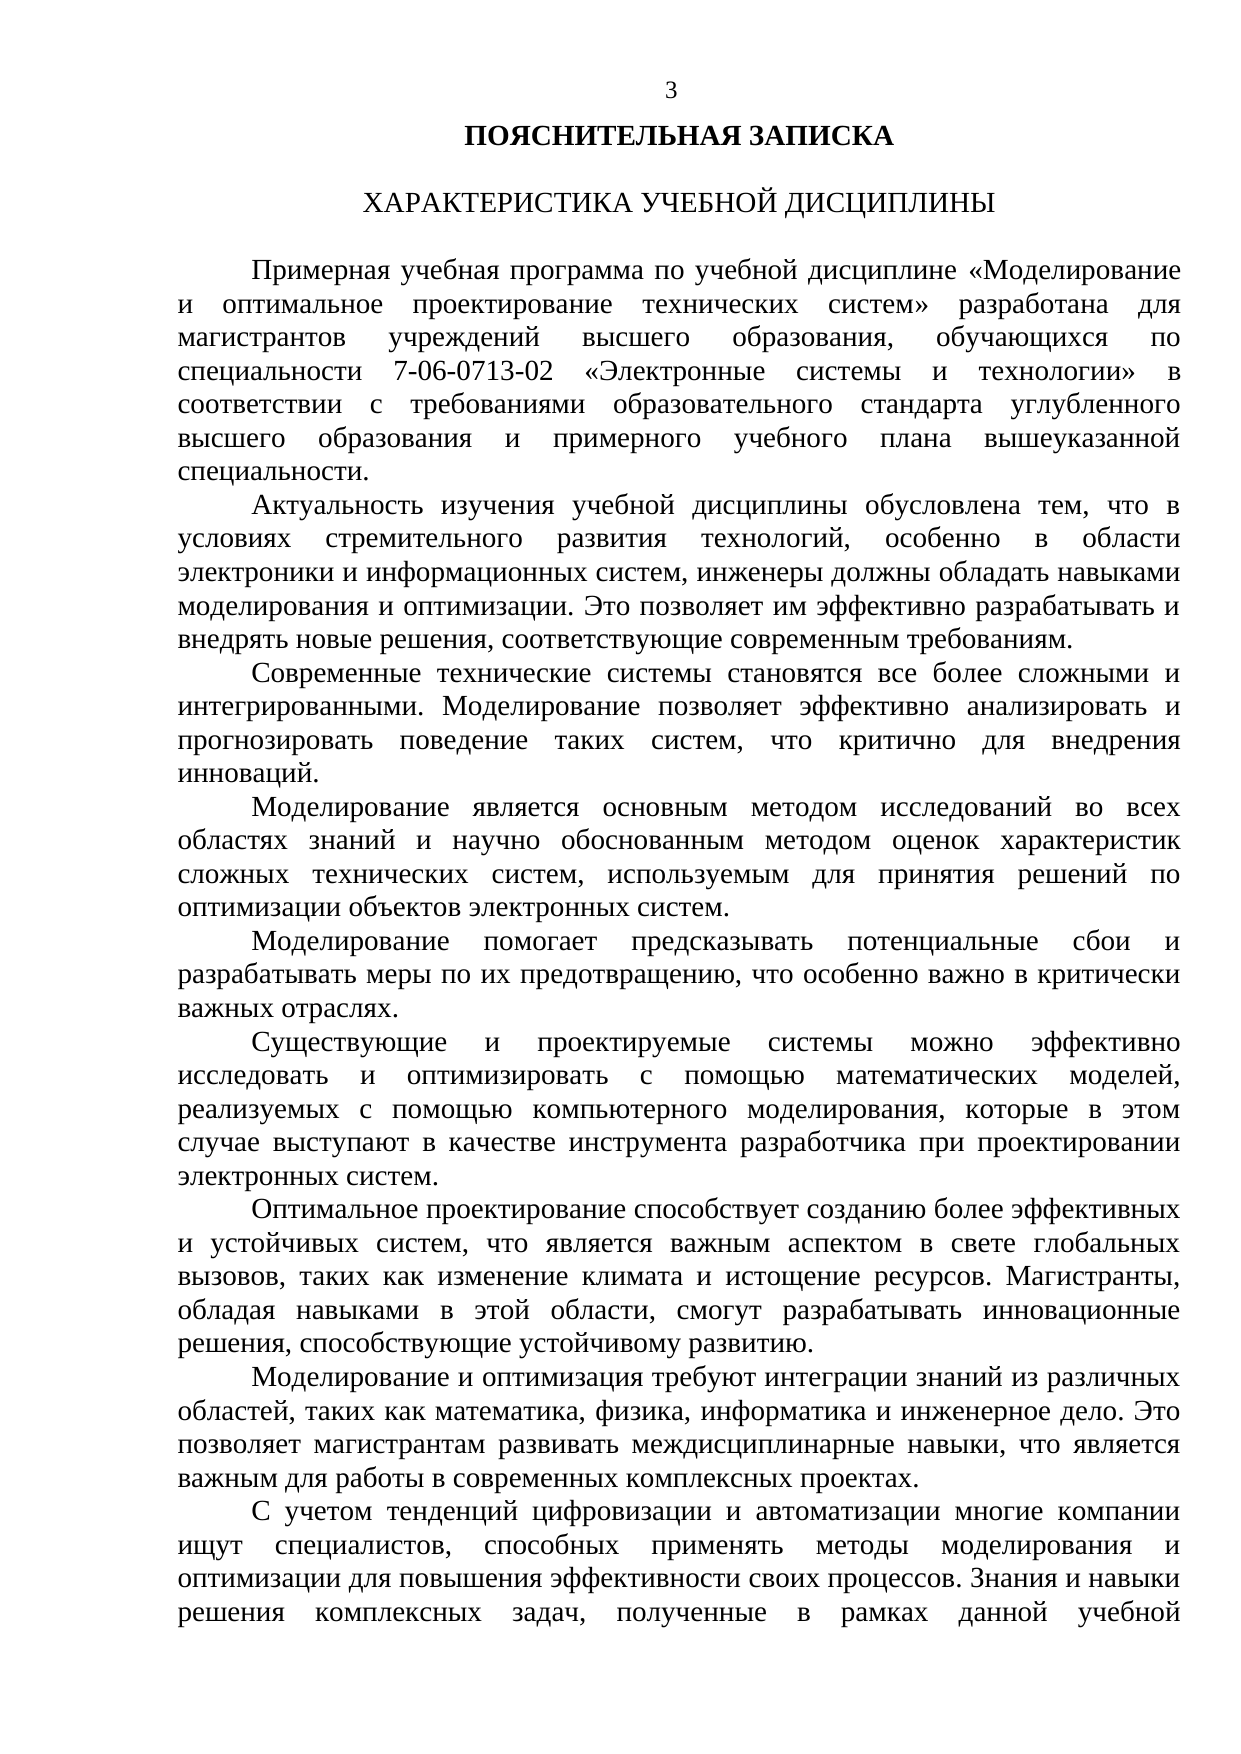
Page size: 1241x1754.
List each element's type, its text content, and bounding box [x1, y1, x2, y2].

text Моделирование и оптимизация требуют интеграции знаний из различных областей, таких как математика, физика, информатика и инженерное дело. Это позволяет магистрантам развивать междисциплинарные навыки, что является важным для работы в современных комплексных проектах. [177, 1359, 1181, 1493]
text Существующие и проектируемые системы можно эффективно исследовать и оптимизировать с помощью математических моделей, реализуемых с помощью компьютерного моделирования, которые в этом случае выступают в качестве инструмента разработчика при проектировании электронных систем. [177, 1024, 1181, 1191]
text Примерная учебная программа по учебной дисциплине «Моделирование и оптимальное проектирование технических систем» разработана для магистрантов учреждений высшего образования, обучающихся по специальности 7-06-0713-02 «Электронные системы и технологии» в соответствии с требованиями образовательного стандарта углубленного высшего образования и примерного учебного плана вышеуказанной специальности. [177, 252, 1181, 487]
text Моделирование является основным методом исследований во всех областях знаний и научно обоснованным методом оценок характеристик сложных технических систем, используемым для принятия решений по оптимизации объектов электронных систем. [177, 789, 1181, 923]
text Пояснительная записка [177, 118, 1181, 152]
text Актуальность изучения учебной дисциплины обусловлена тем, что в условиях стремительного развития технологий, особенно в области электроники и информационных систем, инженеры должны обладать навыками моделирования и оптимизации. Это позволяет им эффективно разрабатывать и внедрять новые решения, соответствующие современным требованиям. [177, 487, 1181, 655]
text ХАРАКТЕРИСТИКА УЧЕБНОЙ ДИСЦИПЛИНЫ [177, 185, 1181, 219]
text Оптимальное проектирование способствует созданию более эффективных и устойчивых систем, что является важным аспектом в свете глобальных вызовов, таких как изменение климата и истощение ресурсов. Магистранты, обладая навыками в этой области, смогут разрабатывать инновационные решения, способствующие устойчивому развитию. [177, 1191, 1181, 1359]
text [177, 1493, 1181, 1627]
text Современные технические системы становятся все более сложными и интегрированными. Моделирование позволяет эффективно анализировать и прогнозировать поведение таких систем, что критично для внедрения инноваций. [177, 655, 1181, 789]
text Моделирование помогает предсказывать потенциальные сбои и разрабатывать меры по их предотвращению, что особенно важно в критически важных отраслях. [177, 923, 1181, 1024]
